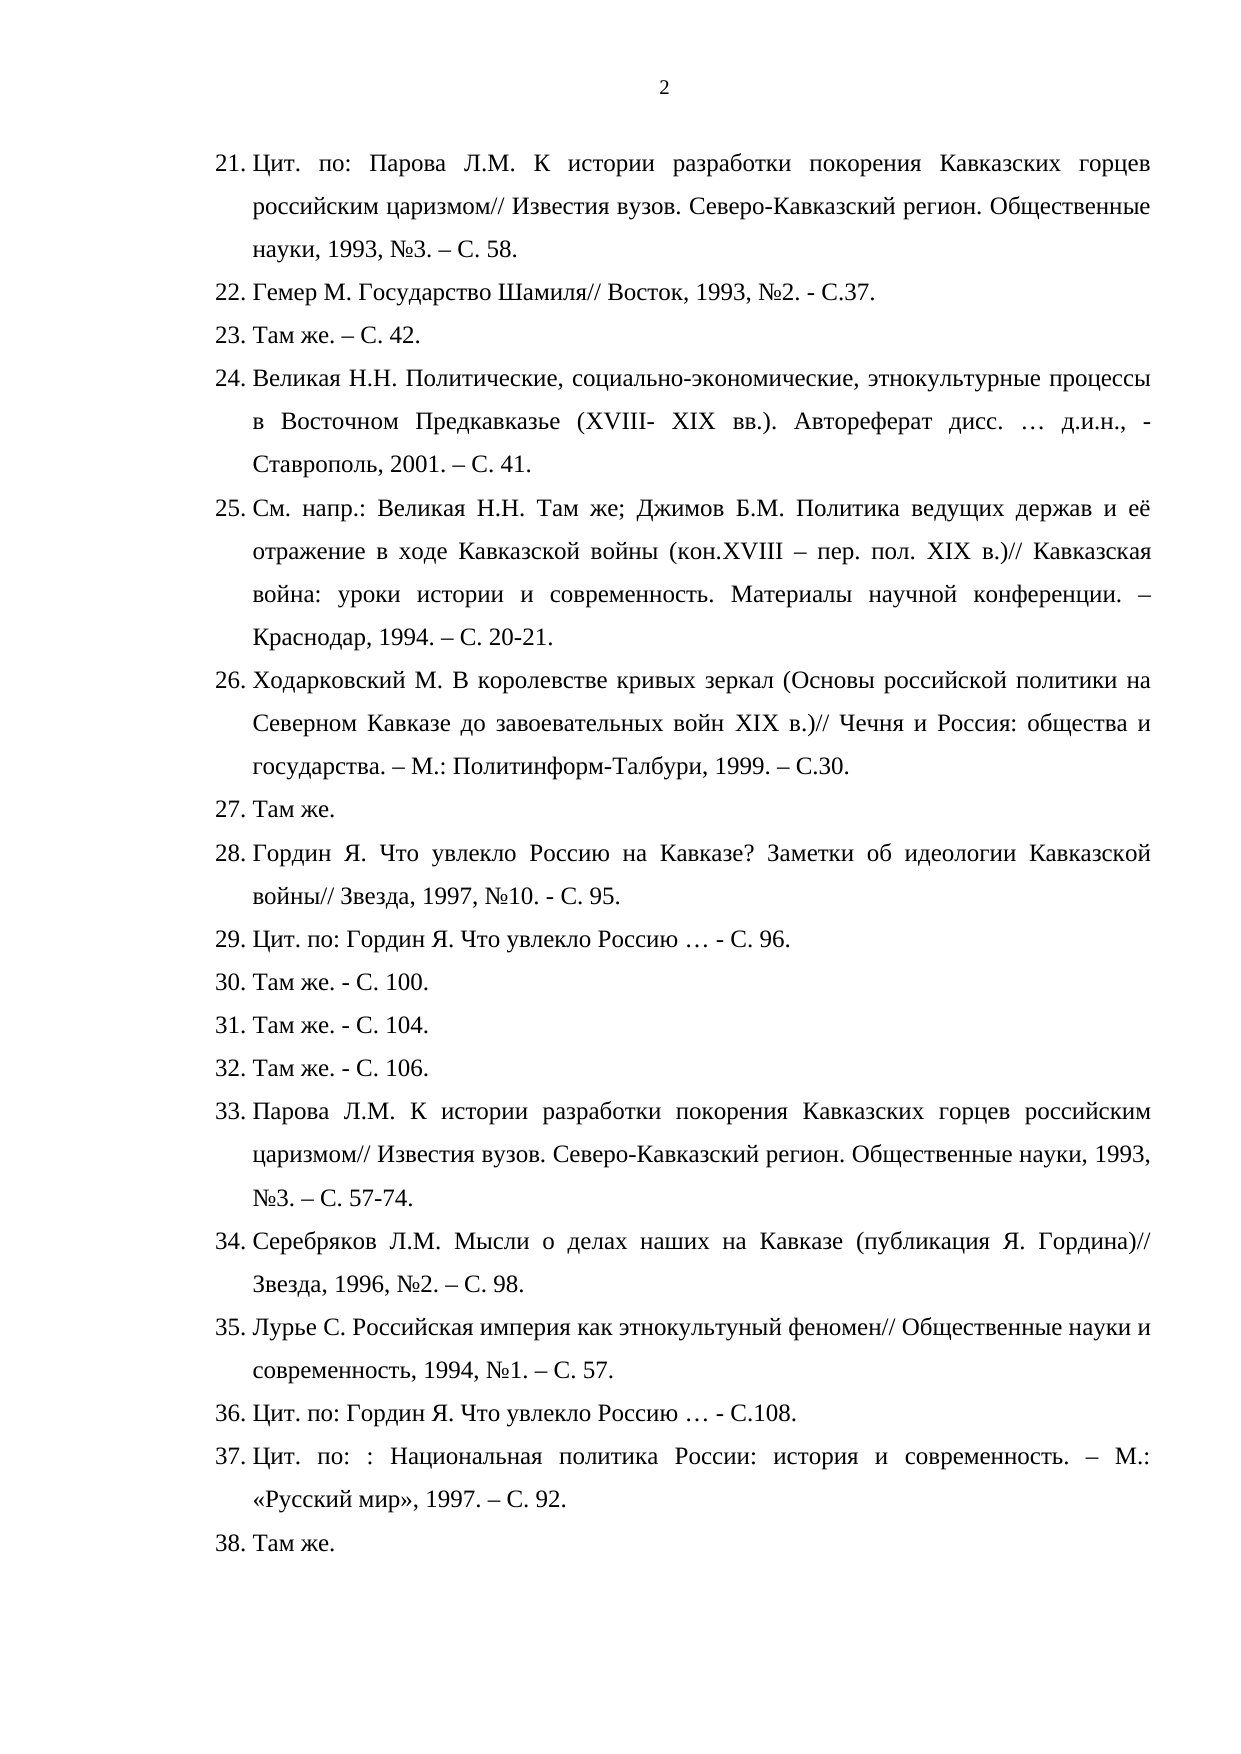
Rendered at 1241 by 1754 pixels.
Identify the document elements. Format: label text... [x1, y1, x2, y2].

list Великая Н.Н. Политические, социально-экономические, этнокультурные процессы в Восточном Предкавказье (XVIII- XIX вв.). Автореферат дисс. … д.и.н., - Ставрополь, 2001. – С. 41. [215, 363, 1152, 478]
list См. напр.: Великая Н.Н. Там же; Джимов Б.М. Политика ведущих держав и её отражение в ходе Кавказской войны (кон.XVIII – пер. пол. XIX в.)// Кавказская война: уроки истории и современность. Материалы научной конференции. – Краснодар, 1994. – С. 20-21. [215, 493, 1152, 651]
list Цит. по: Гордин Я. Что увлекло Россию … - С. 96. [215, 924, 1152, 953]
list Цит. по: Парова Л.М. К истории разработки покорения Кавказских горцев российским царизмом// Известия вузов. Северо-Кавказский регион. Общественные науки, 1993, №3. – С. 58. [215, 148, 1152, 263]
list Ходарковский М. В королевстве кривых зеркал (Основы российской политики на Северном Кавказе до завоевательных войн XIX в.)// Чечня и Россия: общества и государства. – М.: Политинформ-Талбури, 1999. – С.30. [215, 665, 1152, 780]
list Гордин Я. Что увлекло Россию на Кавказе? Заметки об идеологии Кавказской войны// Звезда, 1997, №10. - С. 95. [215, 838, 1152, 909]
list Там же. – С. 42. [215, 320, 1152, 349]
list Цит. по: : Национальная политика России: история и современность. – М.: «Русский мир», 1997. – С. 92. [215, 1441, 1152, 1513]
list Там же. - С. 100. [215, 967, 1152, 996]
list Там же. - С. 106. [215, 1053, 1152, 1082]
list Парова Л.М. К истории разработки покорения Кавказских горцев российским царизмом// Известия вузов. Северо-Кавказский регион. Общественные науки, 1993, №3. – С. 57-74. [215, 1096, 1152, 1211]
list Там же. [215, 1528, 1152, 1556]
list Там же. [215, 794, 1152, 823]
list Гемер М. Государство Шамиля// Восток, 1993, №2. - С.37. [215, 277, 1152, 306]
list Серебряков Л.М. Мысли о делах наших на Кавказе (публикация Я. Гордина)// Звезда, 1996, №2. – С. 98. [215, 1226, 1152, 1298]
list Цит. по: Гордин Я. Что увлекло Россию … - С.108. [215, 1398, 1152, 1427]
list Лурье С. Российская империя как этнокультуный феномен// Общественные науки и современность, 1994, №1. – С. 57. [215, 1312, 1152, 1384]
list Там же. - С. 104. [215, 1010, 1152, 1039]
